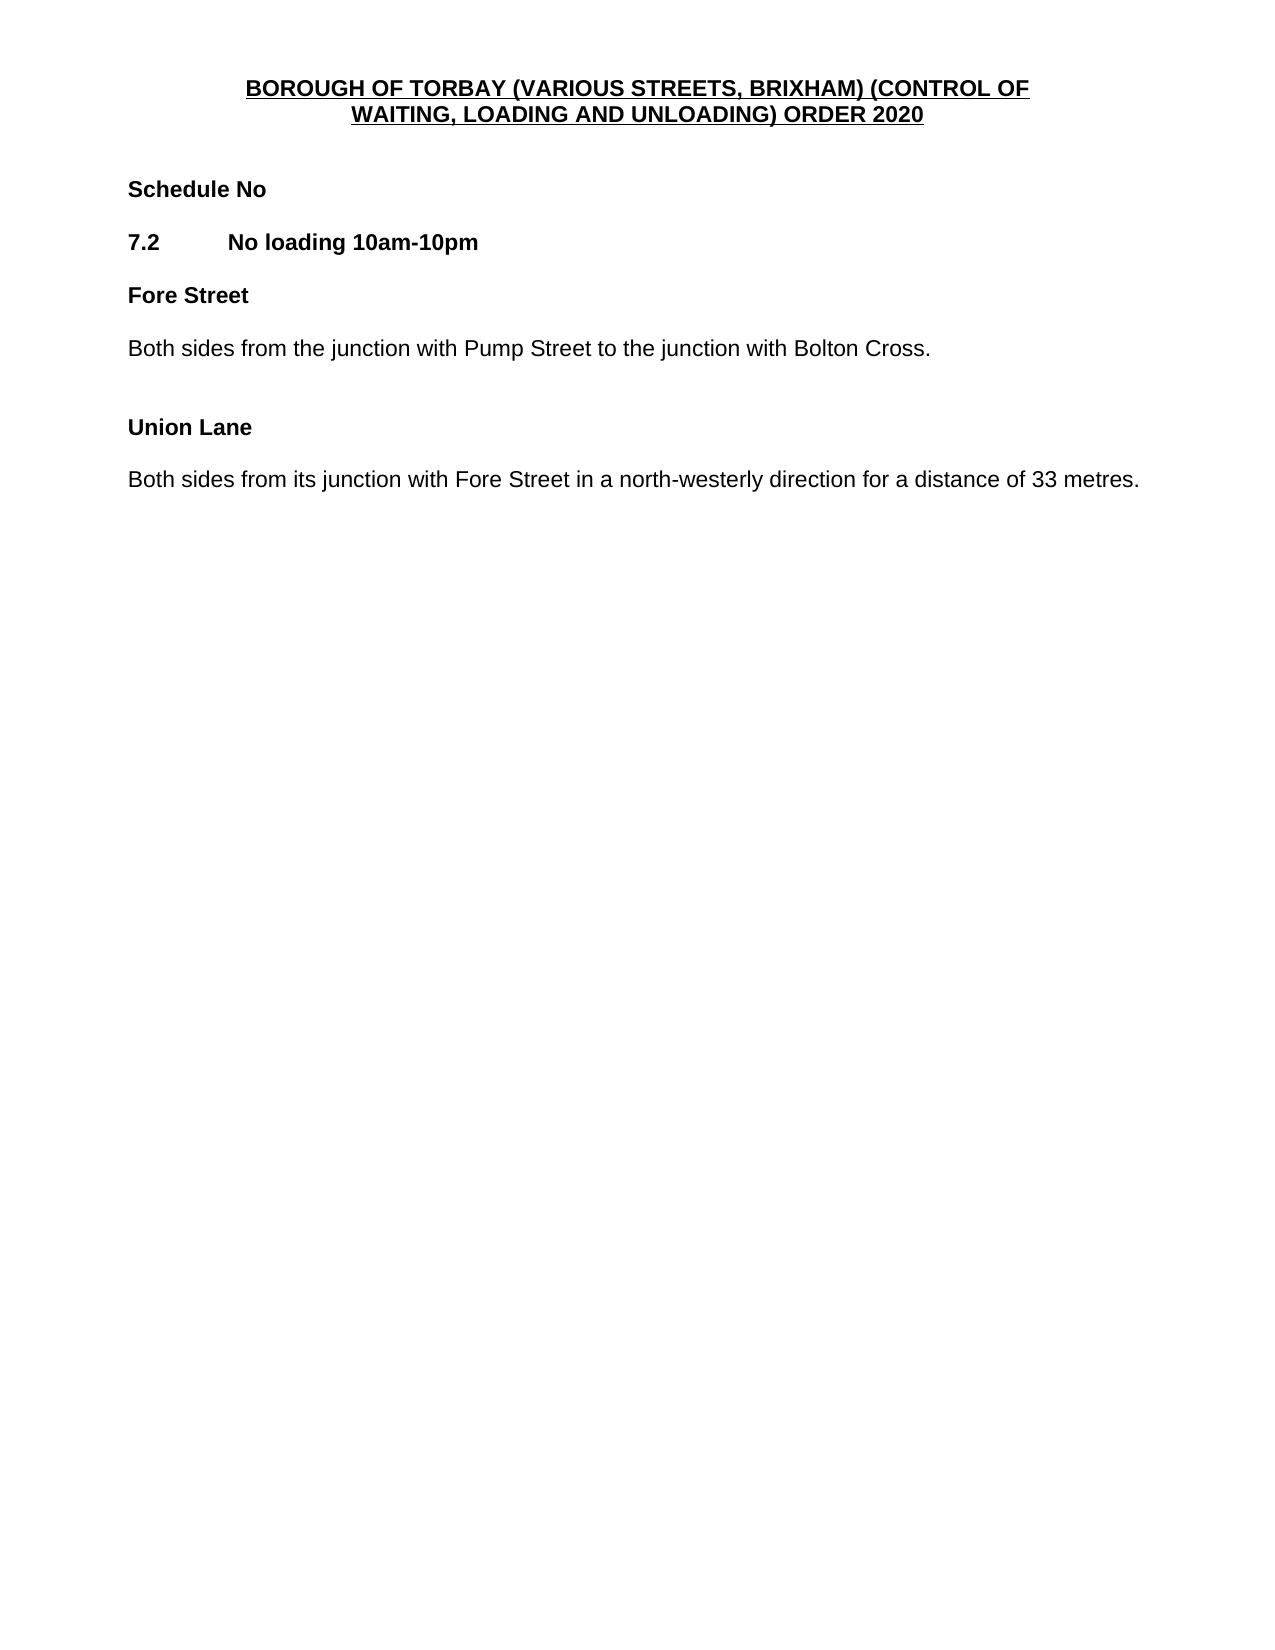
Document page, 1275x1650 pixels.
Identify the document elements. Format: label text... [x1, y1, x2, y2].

text 7.2 No loading 10am-10pm [128, 229, 1147, 255]
text Schedule No [128, 176, 1147, 203]
text Both sides from its junction with Fore Street in a north-westerly direction for a distance of 33 metres. [128, 466, 1147, 493]
subtitle Both sides from the junction with Pump Street to the junction with Bolton Cross. [128, 334, 1147, 361]
text Fore Street [128, 282, 1147, 308]
text Union Lane [128, 413, 1147, 440]
